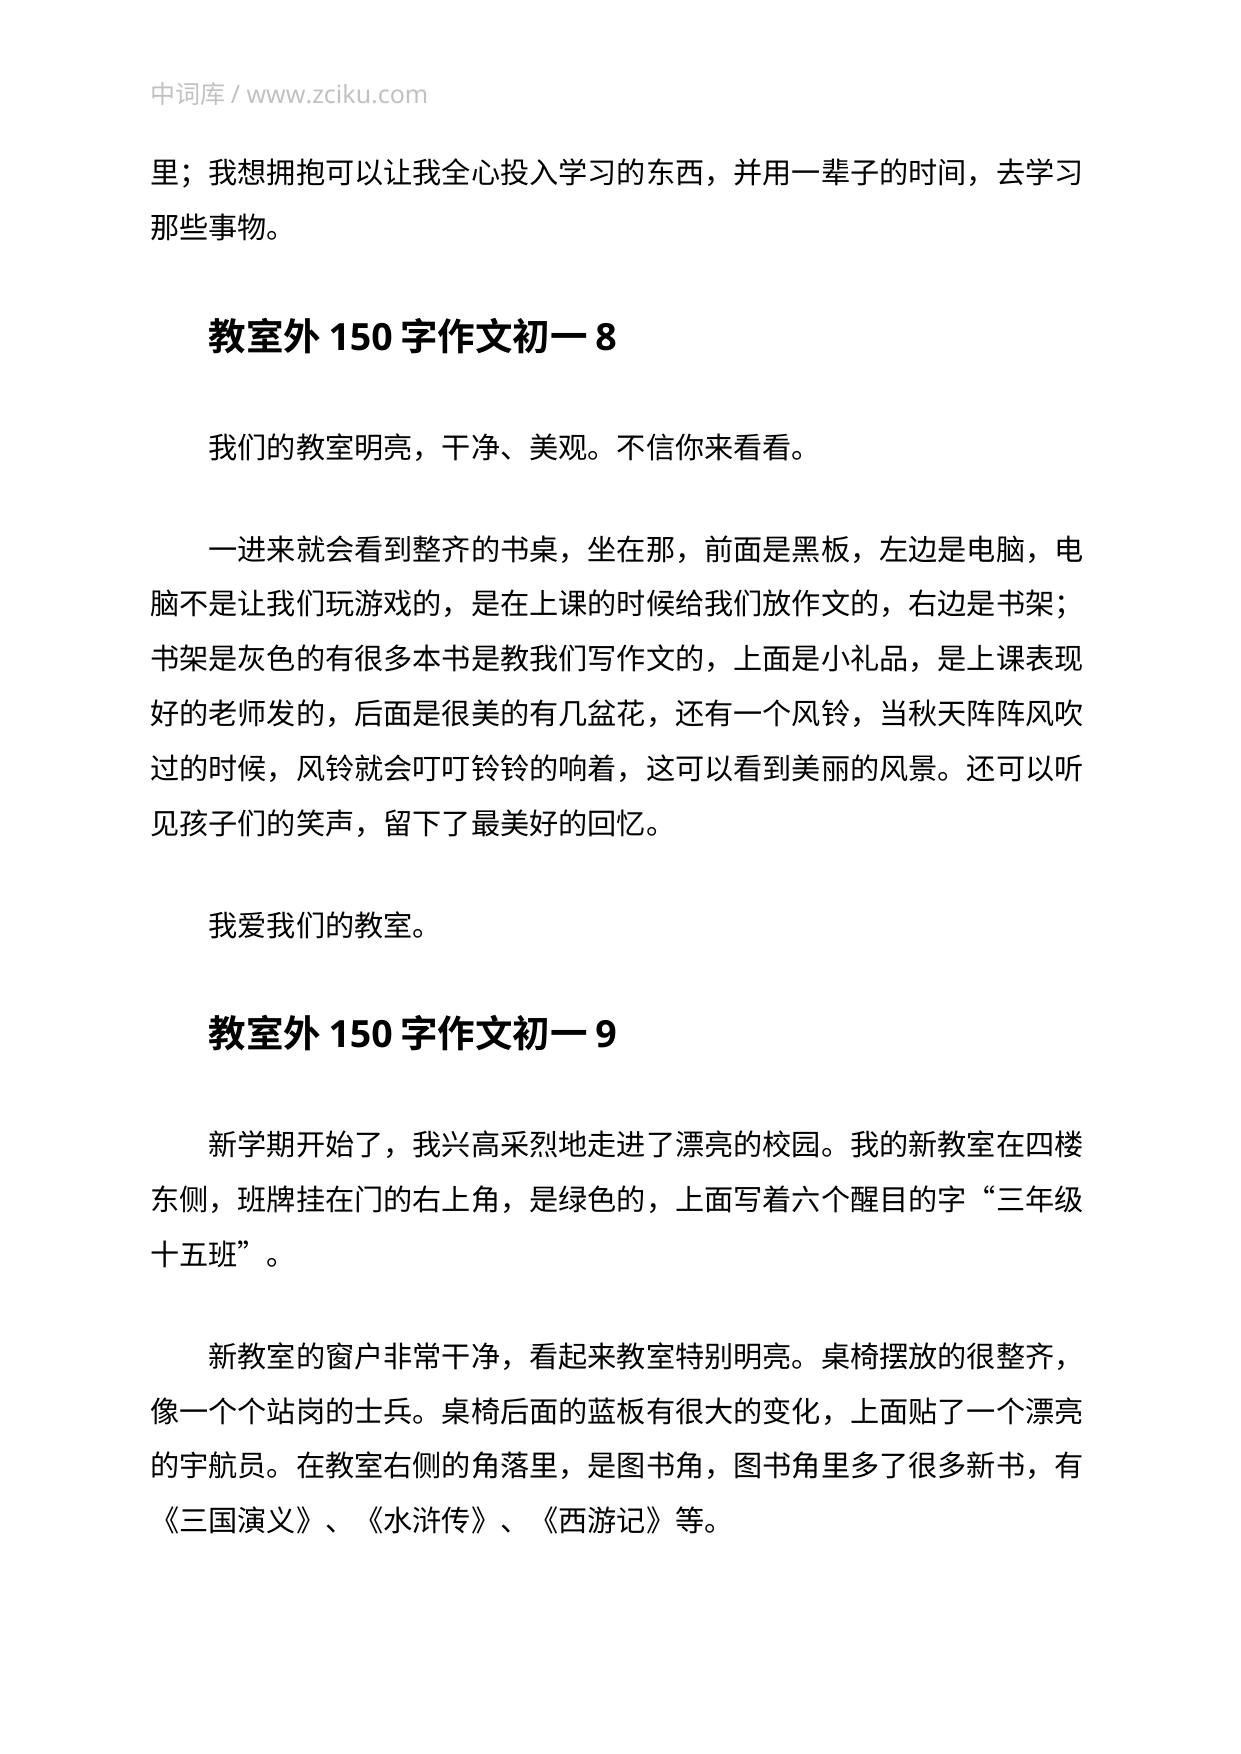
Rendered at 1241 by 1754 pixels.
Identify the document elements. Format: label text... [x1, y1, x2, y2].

text 新教室的窗户非常干净，看起来教室特别明亮。桌椅摆放的很整齐，像一个个站岗的士兵。桌椅后面的蓝板有很大的变化，上面贴了一个漂亮的宇航员。在教室右侧的角落里，是图书角，图书角里多了很多新书，有《三国演义》、《水浒传》、《西游记》等。 [150, 1333, 1090, 1540]
text 教室外150字作文初一9 [150, 1004, 1090, 1058]
text 我们的教室明亮，干净、美观。不信你来看看。 [150, 424, 1090, 467]
text 一进来就会看到整齐的书桌，坐在那，前面是黑板，左边是电脑，电脑不是让我们玩游戏的，是在上课的时候给我们放作文的，右边是书架；书架是灰色的有很多本书是教我们写作文的，上面是小礼品，是上课表现好的老师发的，后面是很美的有几盆花，还有一个风铃，当秋天阵阵风吹过的时候，风铃就会叮叮铃铃的响着，这可以看到美丽的风景。还可以听见孩子们的笑声，留下了最美好的回忆。 [150, 526, 1090, 843]
text 新学期开始了，我兴高采烈地走进了漂亮的校园。我的新教室在四楼东侧，班牌挂在门的右上角，是绿色的，上面写着六个醒目的字“三年级十五班”。 [150, 1122, 1090, 1274]
text 教室外150字作文初一8 [150, 307, 1090, 361]
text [150, 150, 1090, 247]
text 我爱我们的教室。 [150, 902, 1090, 944]
